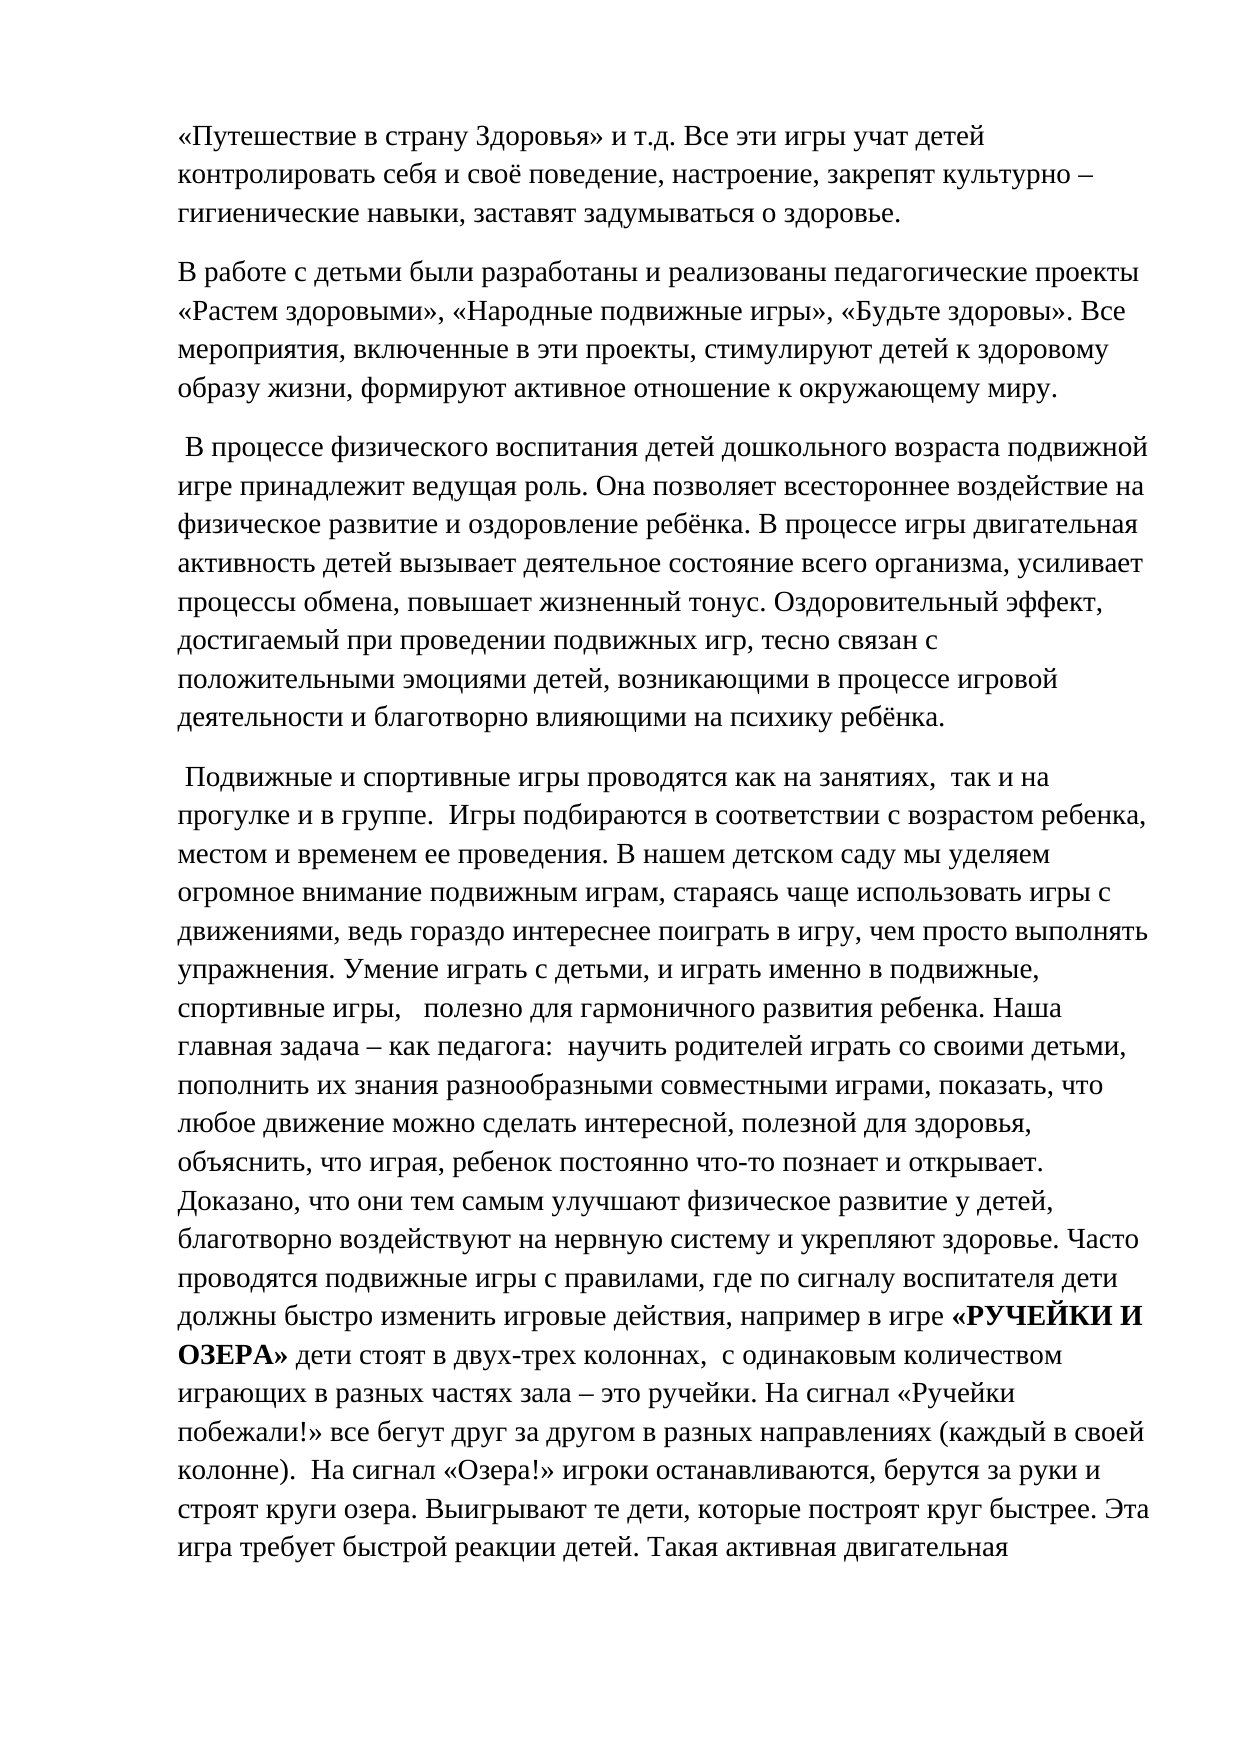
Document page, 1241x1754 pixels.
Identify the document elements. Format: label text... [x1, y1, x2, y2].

text В процессе физического воспитания детей дошкольного возраста подвижной игре принадлежит ведущая роль. Она позволяет всестороннее воздействие на физическое развитие и оздоровление ребёнка. В процессе игры двигательная активность детей вызывает деятельное состояние всего организма, усиливает процессы обмена, повышает жизненный тонус. Оздоровительный эффект, достигаемый при проведении подвижных игр, тесно связан с положительными эмоциями детей, возникающими в процессе игровой деятельности и благотворно влияющими на психику ребёнка. [177, 429, 1152, 733]
text В работе с детьми были разработаны и реализованы педагогические проекты «Растем здоровыми», «Народные подвижные игры», «Будьте здоровы». Все мероприятия, включенные в эти проекты, стимулируют детей к здоровому образу жизни, формируют активное отношение к окружающему миру. [177, 254, 1152, 404]
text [177, 118, 1152, 229]
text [177, 759, 1152, 1563]
